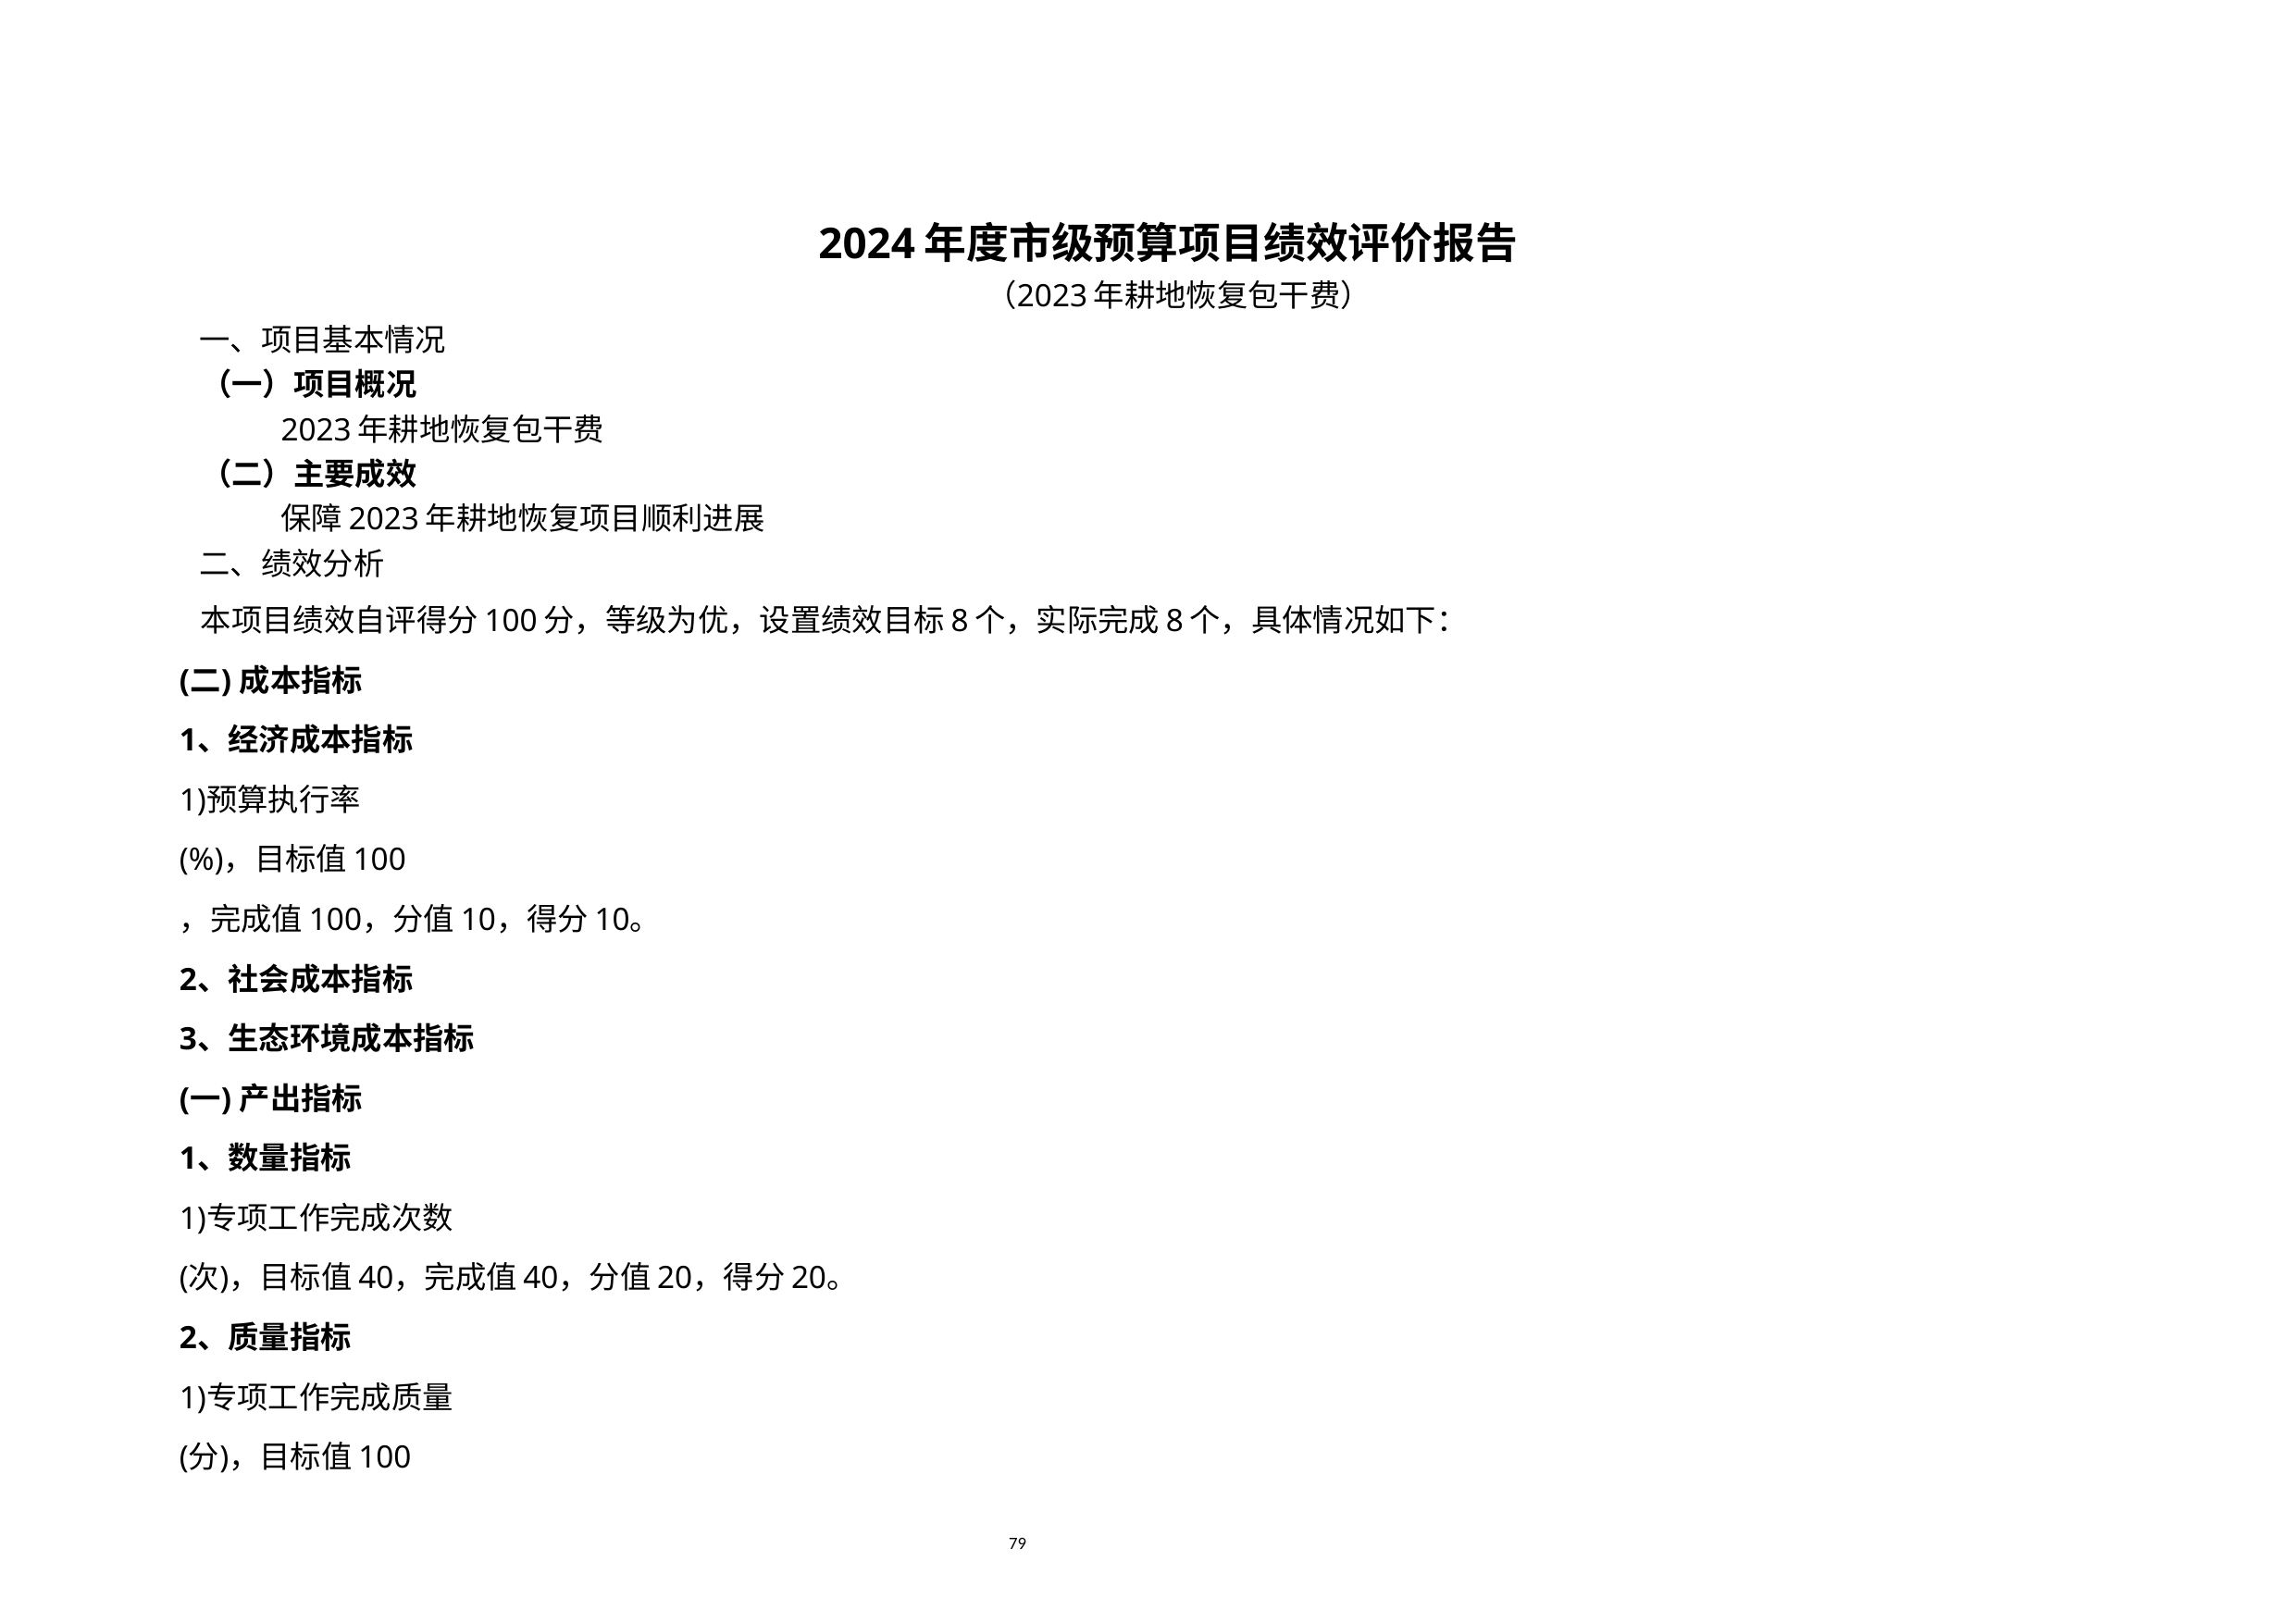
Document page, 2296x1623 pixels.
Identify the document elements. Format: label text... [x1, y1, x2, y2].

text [180, 1360, 2156, 1480]
text （2023年耕地恢复包干费） [139, 271, 2156, 316]
text （二）主要成效 [139, 450, 2156, 494]
text 2、社会成本指标 [180, 942, 2156, 1002]
text 保障2023年耕地恢复项目顺利进展 [139, 494, 2156, 539]
text 2023年耕地恢复包干费 [139, 404, 2156, 450]
text （一）项目概况 [139, 360, 2156, 404]
text 一、项目基本情况 [139, 316, 2156, 360]
text 二、绩效分析 [139, 539, 2156, 584]
text 本项目绩效自评得分100分，等级为优，设置绩效目标8个，实际完成8个，具体情况如下： [139, 584, 2156, 643]
text 2、质量指标 [180, 1301, 2156, 1360]
text 1)专项工作完成次数 (次)，目标值40，完成值40，分值20，得分20。 [180, 1182, 2156, 1301]
text 2024年度市级预算项目绩效评价报告 [139, 209, 2156, 271]
text 1、经济成本指标 [180, 703, 2156, 762]
text 1、数量指标 [180, 1121, 2156, 1182]
text (一) 产出指标 [180, 1061, 2156, 1121]
text 3、生态环境成本指标 [180, 1002, 2156, 1061]
text 1)预算执行率 (%)，目标值100 ，完成值100，分值10，得分10。 [180, 762, 2156, 942]
text (二) 成本指标 [180, 643, 2156, 703]
